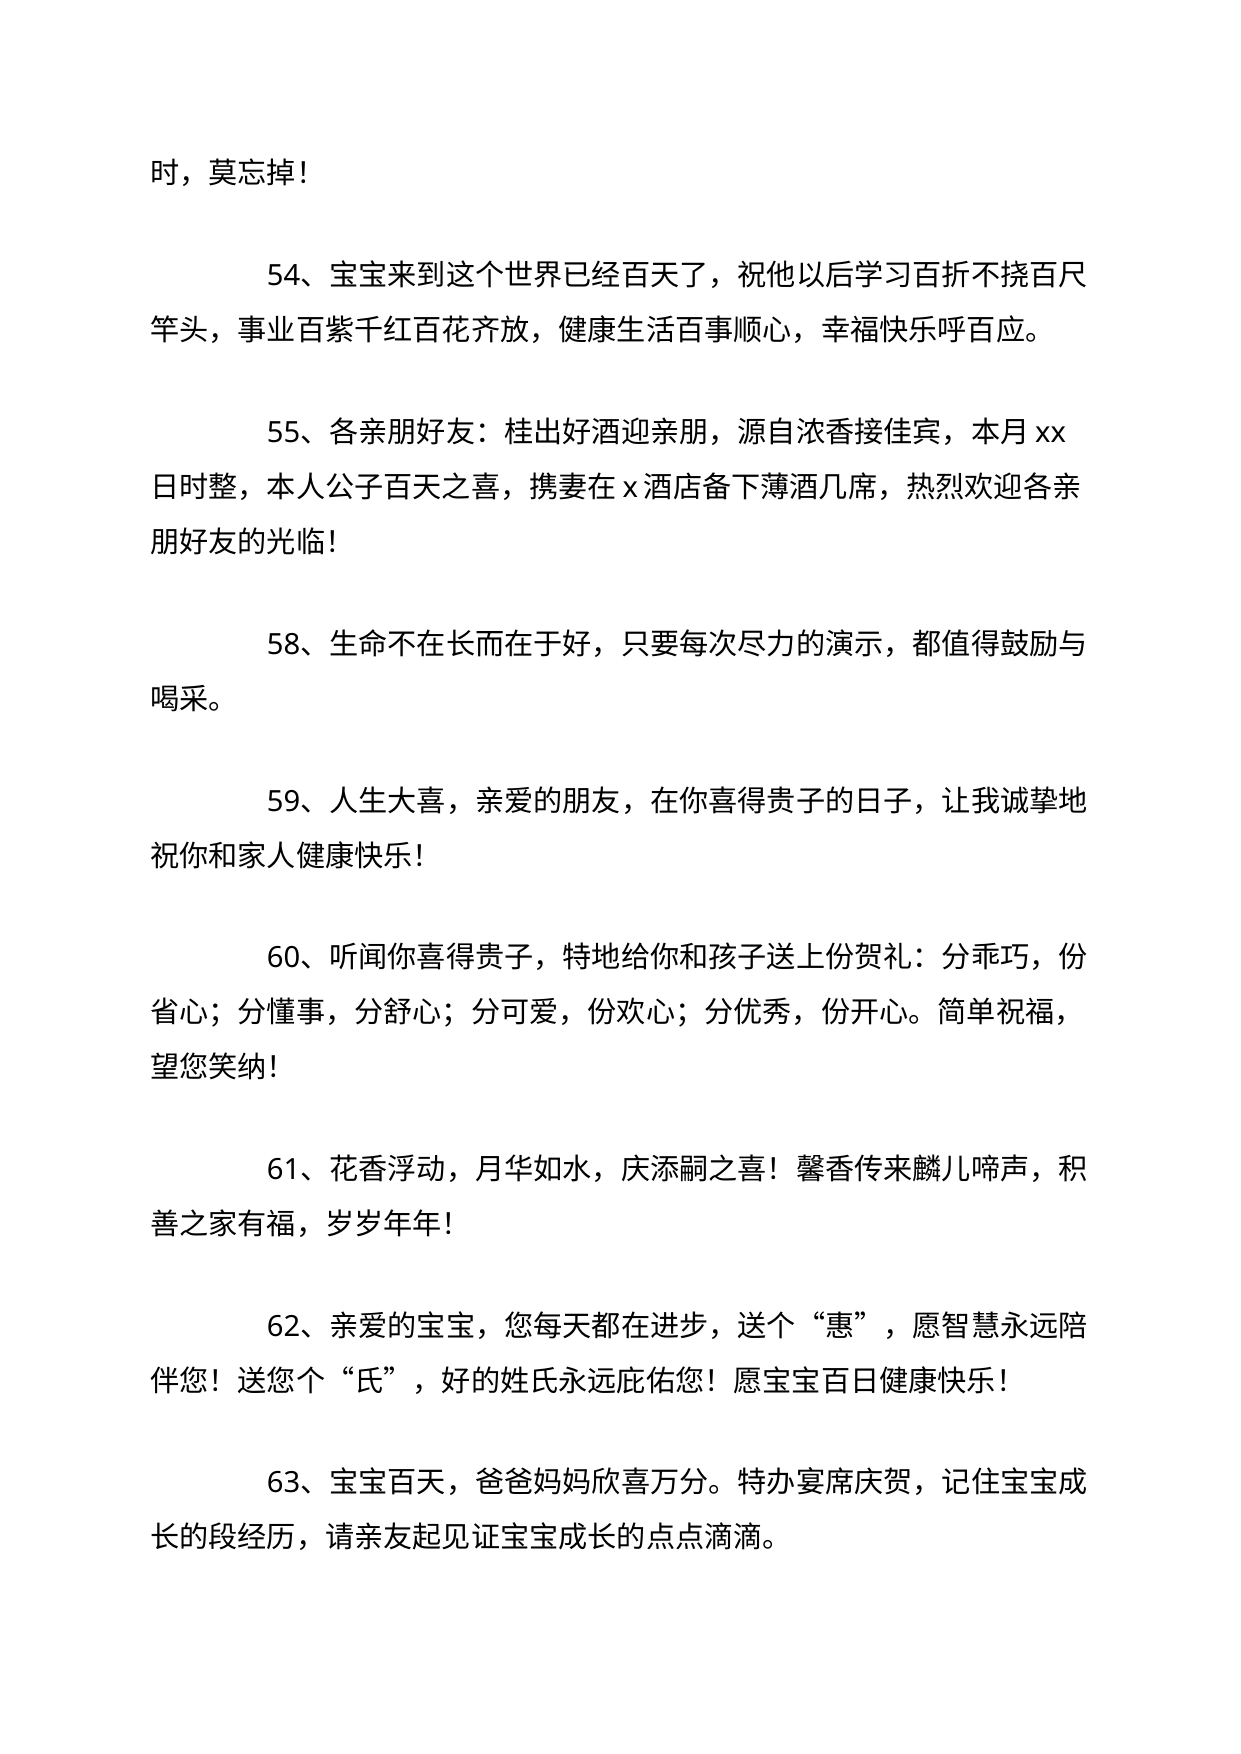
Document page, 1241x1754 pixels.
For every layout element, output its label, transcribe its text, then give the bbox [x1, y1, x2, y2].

text 58、生命不在长而在于好，只要每次尽力的演示，都值得鼓励与喝采。 [150, 620, 1090, 718]
text 61、花香浮动，月华如水，庆添嗣之喜！馨香传来麟儿啼声，积善之家有福，岁岁年年！ [150, 1146, 1090, 1243]
text 59、人生大喜，亲爱的朋友，在你喜得贵子的日子，让我诚挚地祝你和家人健康快乐！ [150, 777, 1090, 874]
text 60、听闻你喜得贵子，特地给你和孩子送上份贺礼：分乖巧，份省心；分懂事，分舒心；分可爱，份欢心；分优秀，份开心。简单祝福，望您笑纳！ [150, 934, 1090, 1086]
text 54、宝宝来到这个世界已经百天了，祝他以后学习百折不挠百尺竿头，事业百紫千红百花齐放，健康生活百事顺心，幸福快乐呼百应。 [150, 252, 1090, 349]
text 55、各亲朋好友：桂出好酒迎亲朋，源自浓香接佳宾，本月xx日时整，本人公子百天之喜，携妻在x酒店备下薄酒几席，热烈欢迎各亲朋好友的光临！ [150, 408, 1090, 561]
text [150, 150, 1090, 192]
text 62、亲爱的宝宝，您每天都在进步，送个“惠”，愿智慧永远陪伴您！送您个“氏”，好的姓氏永远庇佑您！愿宝宝百日健康快乐！ [150, 1302, 1090, 1399]
text 63、宝宝百天，爸爸妈妈欣喜万分。特办宴席庆贺，记住宝宝成长的段经历，请亲友起见证宝宝成长的点点滴滴。 [150, 1459, 1090, 1556]
